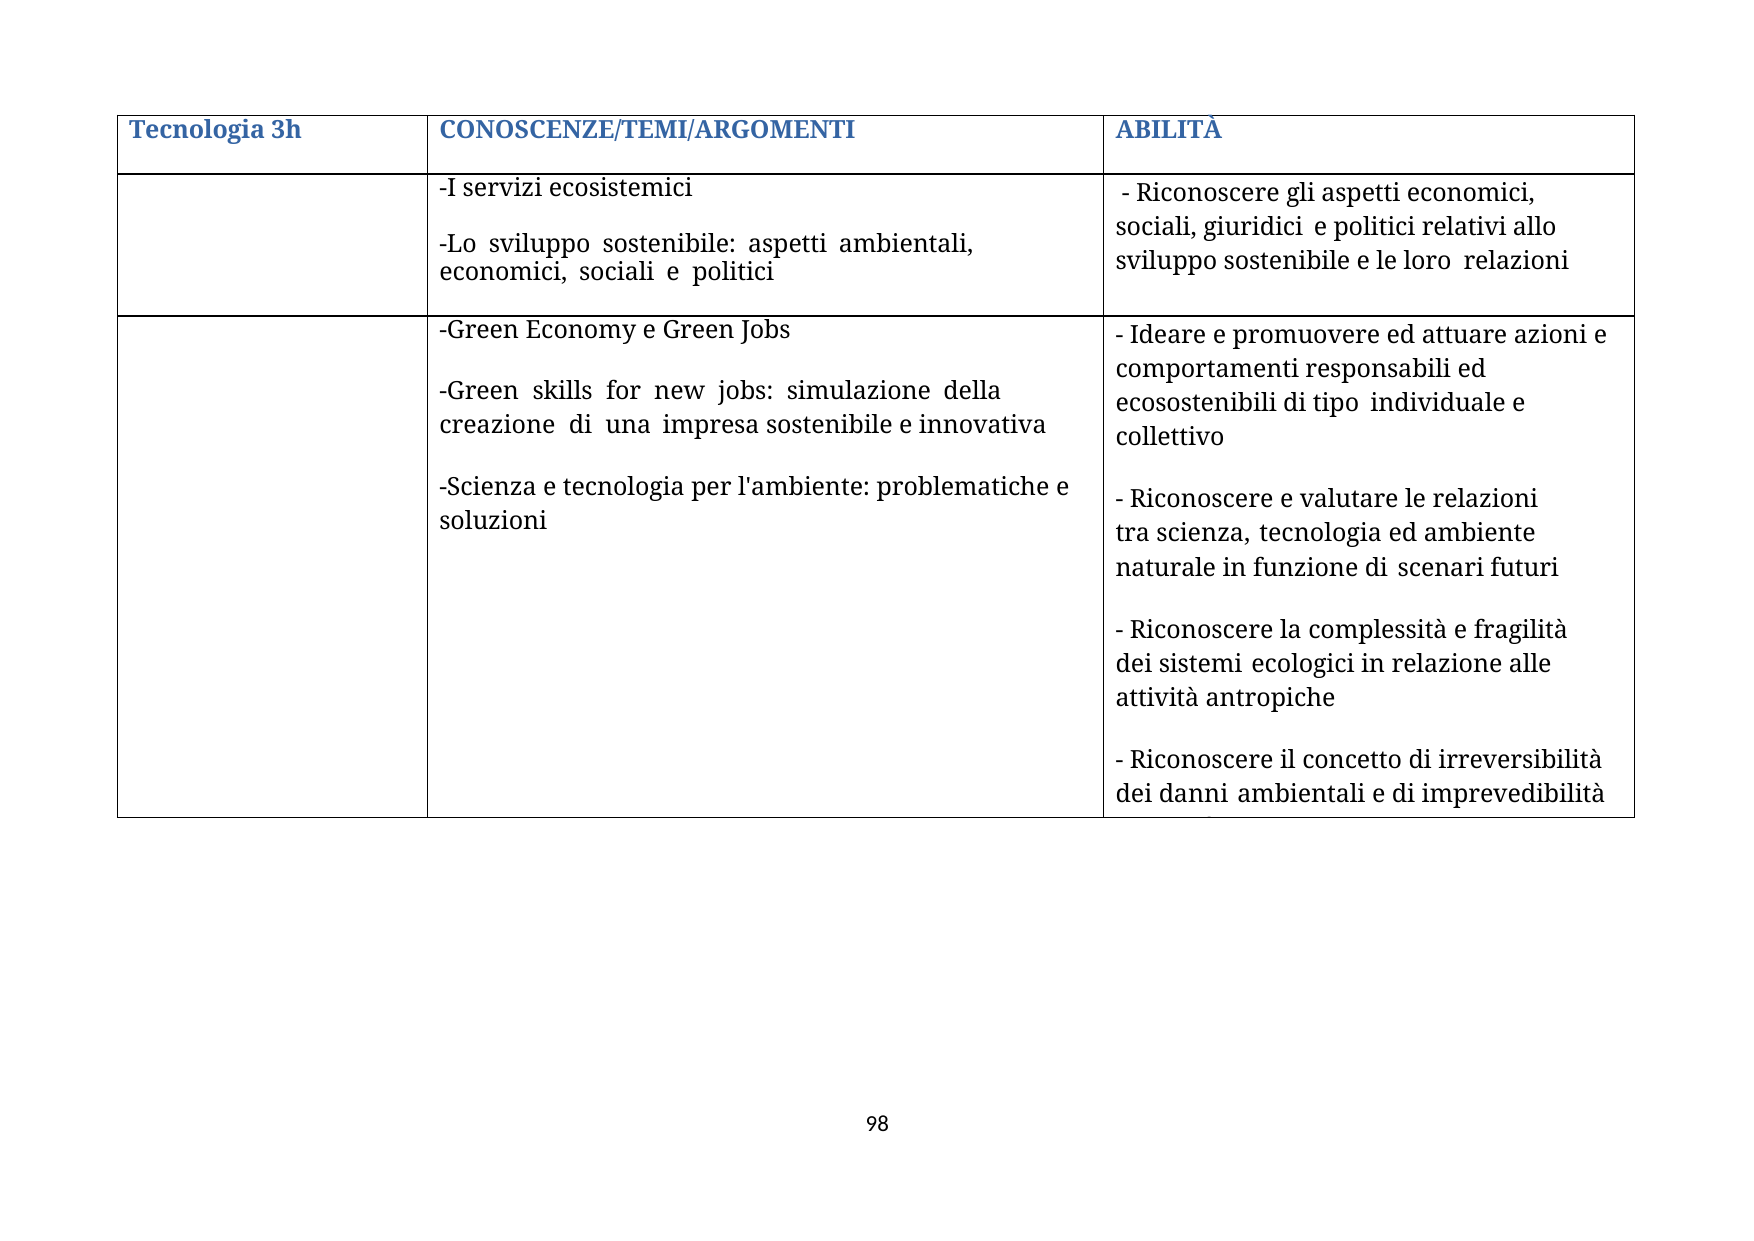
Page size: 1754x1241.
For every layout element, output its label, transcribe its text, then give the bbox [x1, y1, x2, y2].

table_cell CONOSCENZE/TEMI/ARGOMENTI [428, 116, 1103, 173]
table_cell ABILITÀ [1104, 116, 1634, 173]
table_cell [118, 175, 427, 315]
table_cell -Green Economy e Green Jobs -Green skills for new jobs: simulazione della creazione di una impresa sostenibile e innovativa -Scienza e tecnologia per l'ambiente: problematiche e soluzioni [428, 317, 1103, 817]
table_cell [118, 317, 427, 817]
table_cell -I servizi ecosistemici -Lo sviluppo sostenibile: aspetti ambientali, economici, sociali e politici [428, 175, 1103, 315]
table_cell Tecnologia 3h [118, 116, 427, 173]
table_cell Ideare e promuovere ed attuare azioni e comportamenti responsabili ed ecosostenibili di tipo individuale e collettivo Riconoscere e valutare le relazioni tra scienza, tecnologia ed ambiente naturale in funzione di scenari futuri Riconoscere la complessità e fragilità dei sistemi ecologici in relazione alle attività antropiche Riconoscere il concetto di irreversibilità dei danni ambientali e di imprevedibilità degli effetti delle azioni antropiche [1104, 317, 1634, 817]
table_cell - Riconoscere gli aspetti economici, sociali, giuridici e politici relativi allo sviluppo sostenibile e le loro relazioni [1104, 175, 1634, 315]
